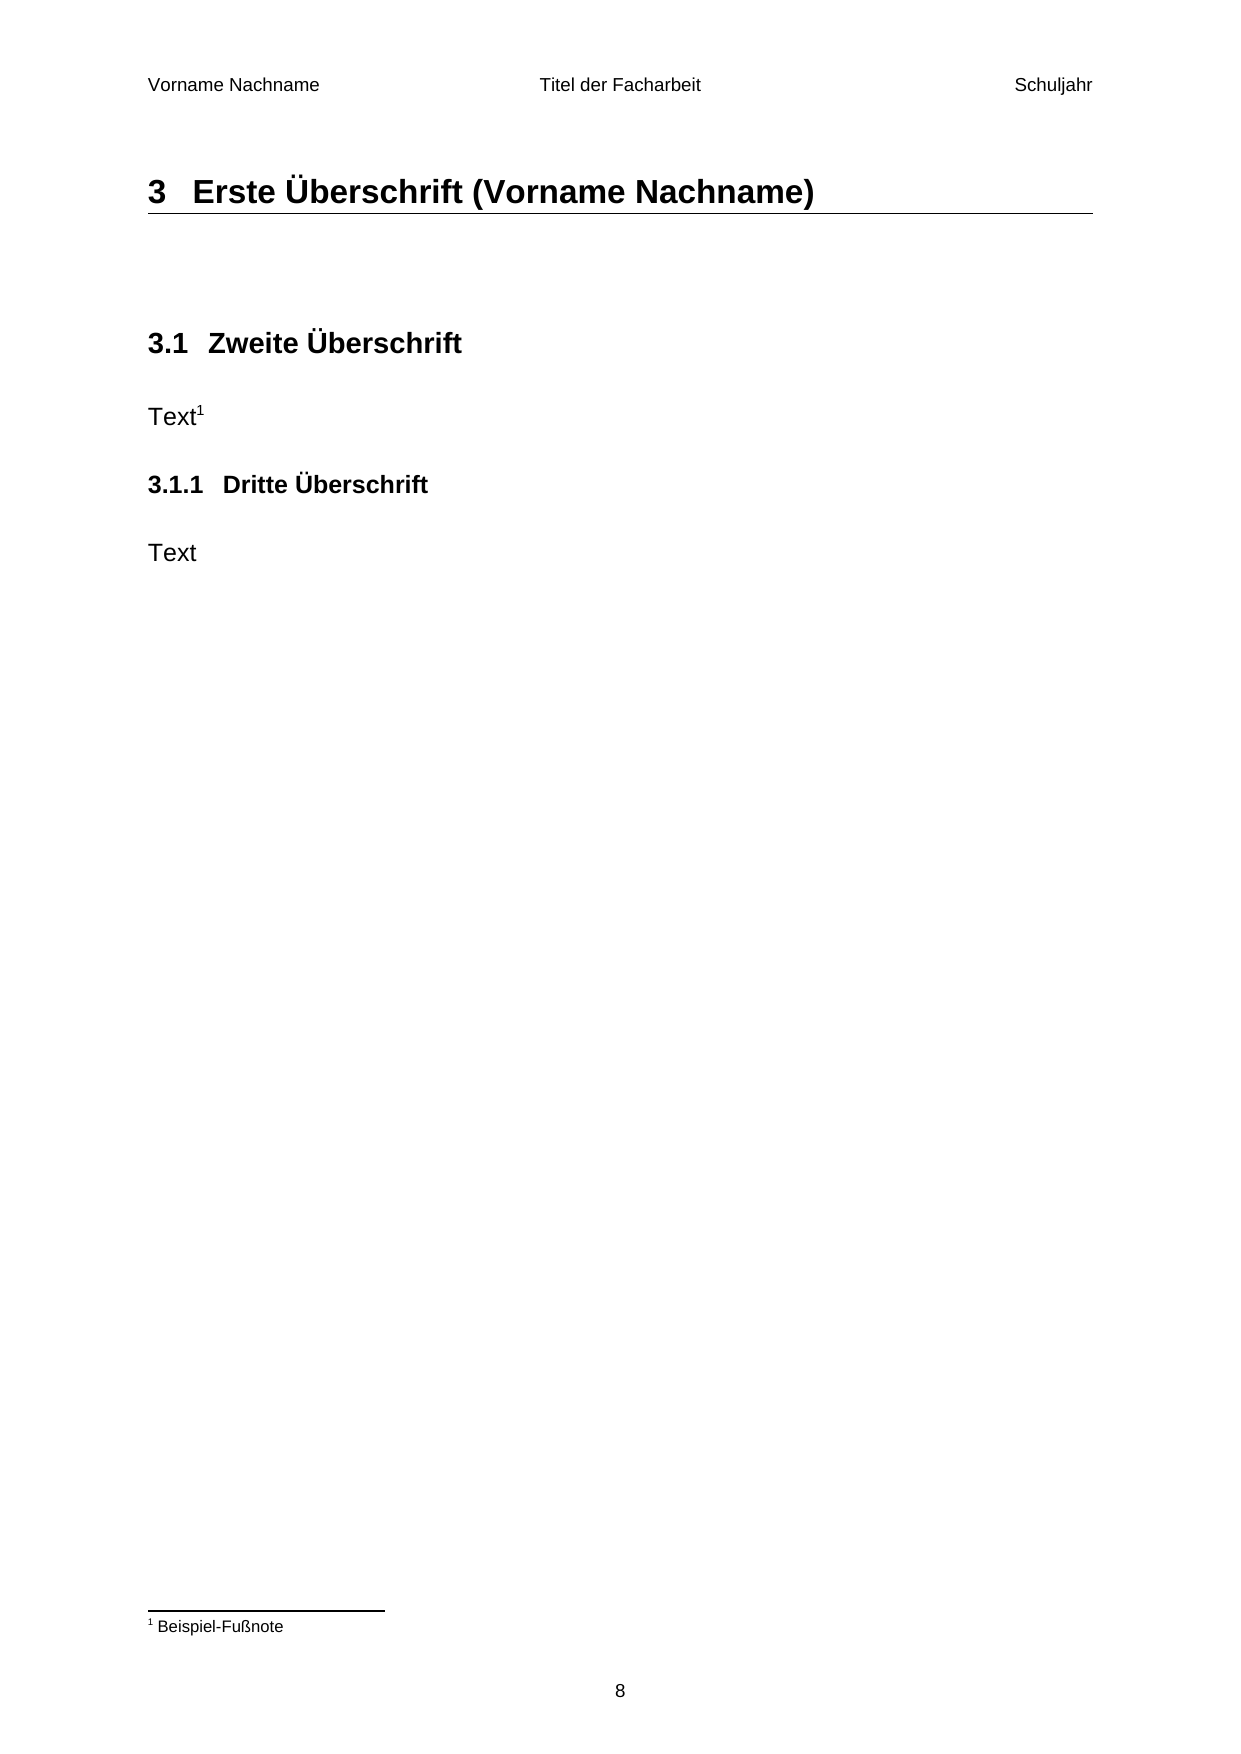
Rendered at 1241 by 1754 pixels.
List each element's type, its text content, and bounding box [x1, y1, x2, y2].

subtitle Erste Überschrift (Vorname Nachname) [148, 173, 1093, 213]
text Text [148, 402, 1093, 431]
subtitle Zweite Überschrift [148, 326, 1093, 360]
subtitle Dritte Überschrift [148, 470, 1093, 499]
text Text [148, 538, 1093, 567]
